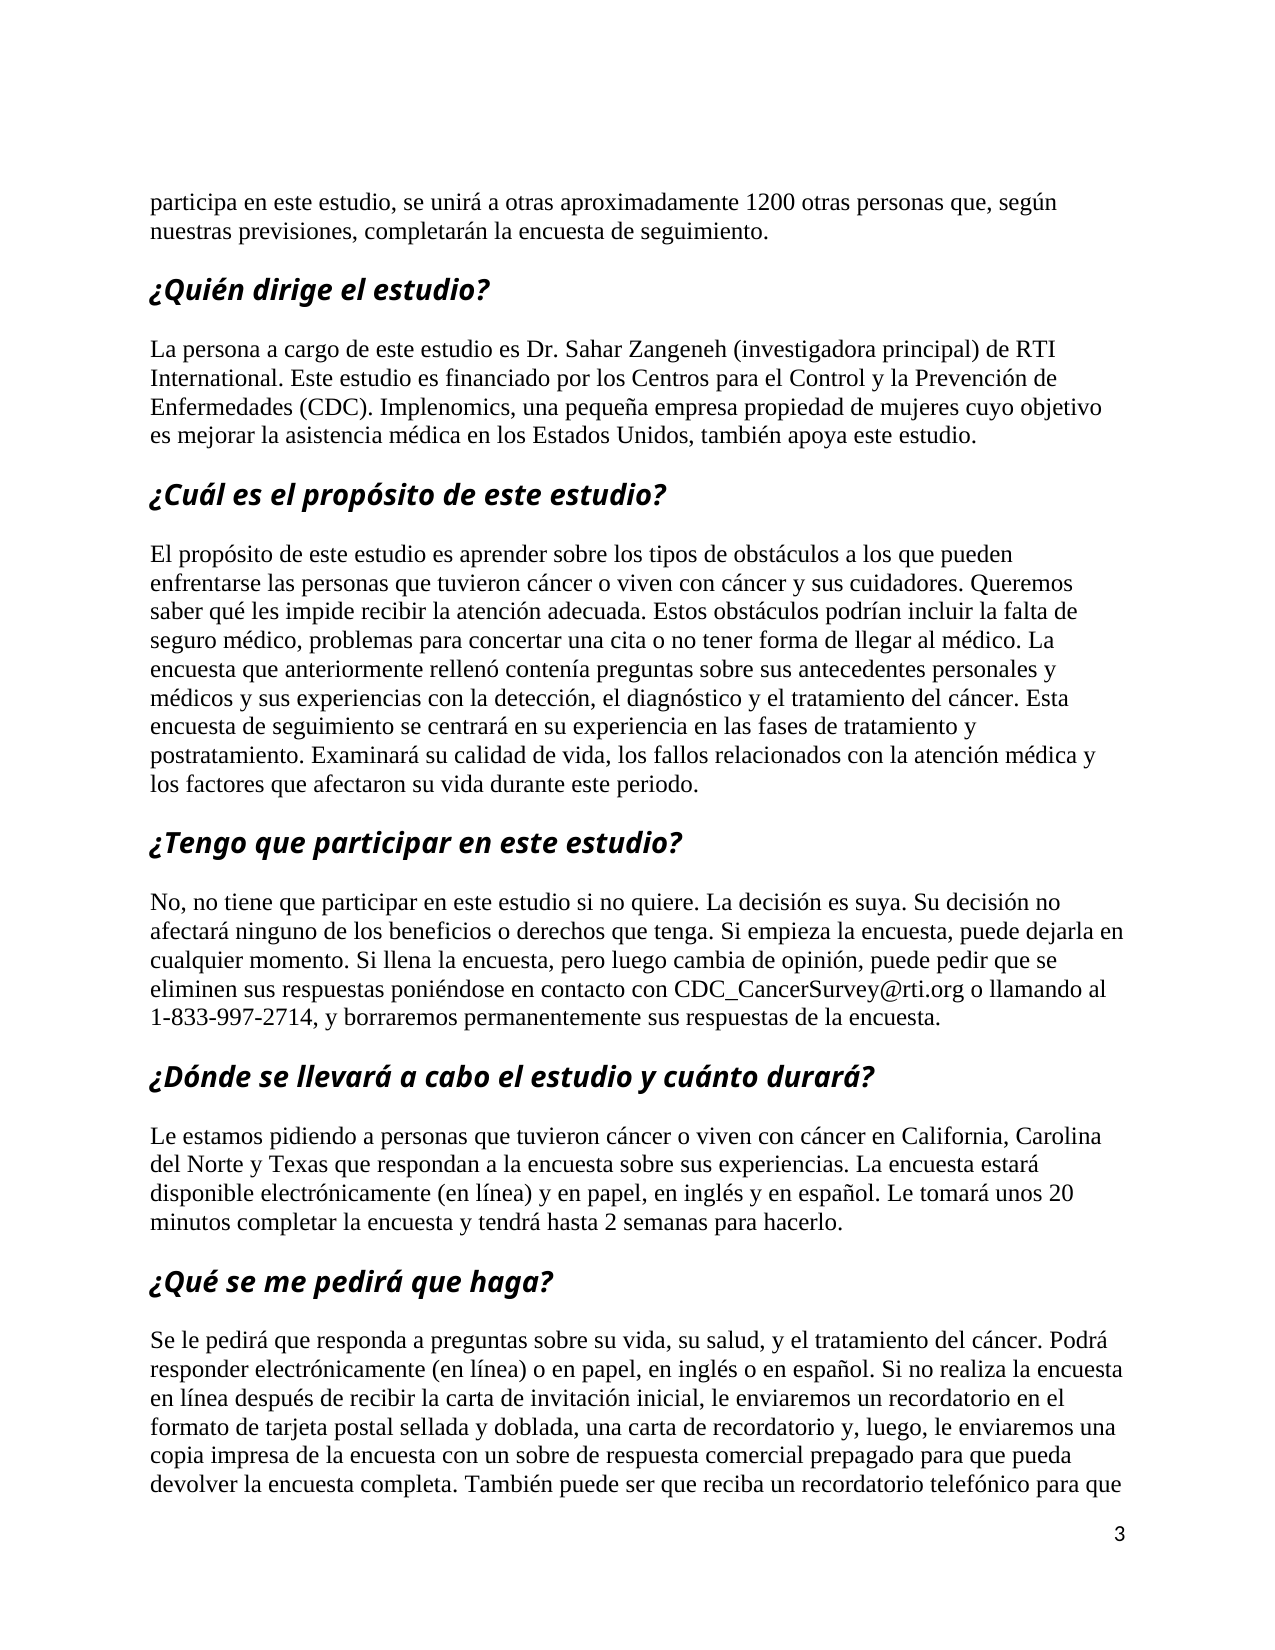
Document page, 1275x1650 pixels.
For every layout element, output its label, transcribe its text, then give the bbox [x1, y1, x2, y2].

text Le estamos pidiendo a personas que tuvieron cáncer o viven con cáncer en California, Carolina del Norte y Texas que respondan a la encuesta sobre sus experiencias. La encuesta estará disponible electrónicamente (en línea) y en papel, en inglés y en español. Le tomará unos 20 minutos completar la encuesta y tendrá hasta 2 semanas para hacerlo. [150, 1121, 1125, 1236]
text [150, 187, 1125, 244]
text La persona a cargo de este estudio es Dr. Sahar Zangeneh (investigadora principal) de RTI International. Este estudio es financiado por los Centros para el Control y la Prevención de Enfermedades (CDC). Implenomics, una pequeña empresa propiedad de mujeres cuyo objetivo es mejorar la asistencia médica en los Estados Unidos, también apoya este estudio. [150, 334, 1125, 449]
subtitle ¿Qué se me pedirá que haga? [150, 1261, 1125, 1301]
subtitle ¿Dónde se llevará a cabo el estudio y cuánto durará? [150, 1056, 1125, 1096]
subtitle ¿Tengo que participar en este estudio? [150, 823, 1125, 862]
text No, no tiene que participar en este estudio si no quiere. La decisión es suya. Su decisión no afectará ninguno de los beneficios o derechos que tenga. Si empieza la encuesta, puede dejarla en cualquier momento. Si llena la encuesta, pero luego cambia de opinión, puede pedir que se eliminen sus respuestas poniéndose en contacto con CDC_CancerSurvey@rti.org o llamando al 1-833-997-2714, y borraremos permanentemente sus respuestas de la encuesta. [150, 887, 1125, 1031]
subtitle ¿Cuál es el propósito de este estudio? [150, 474, 1125, 514]
text El propósito de este estudio es aprender sobre los tipos de obstáculos a los que pueden enfrentarse las personas que tuvieron cáncer o viven con cáncer y sus cuidadores. Queremos saber qué les impide recibir la atención adecuada. Estos obstáculos podrían incluir la falta de seguro médico, problemas para concertar una cita o no tener forma de llegar al médico. La encuesta que anteriormente rellenó contenía preguntas sobre sus antecedentes personales y médicos y sus experiencias con la detección, el diagnóstico y el tratamiento del cáncer. Esta encuesta de seguimiento se centrará en su experiencia en las fases de tratamiento y postratamiento. Examinará su calidad de vida, los fallos relacionados con la atención médica y los factores que afectaron su vida durante este periodo. [150, 539, 1125, 798]
subtitle ¿Quién dirige el estudio? [150, 269, 1125, 309]
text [150, 1326, 1125, 1498]
